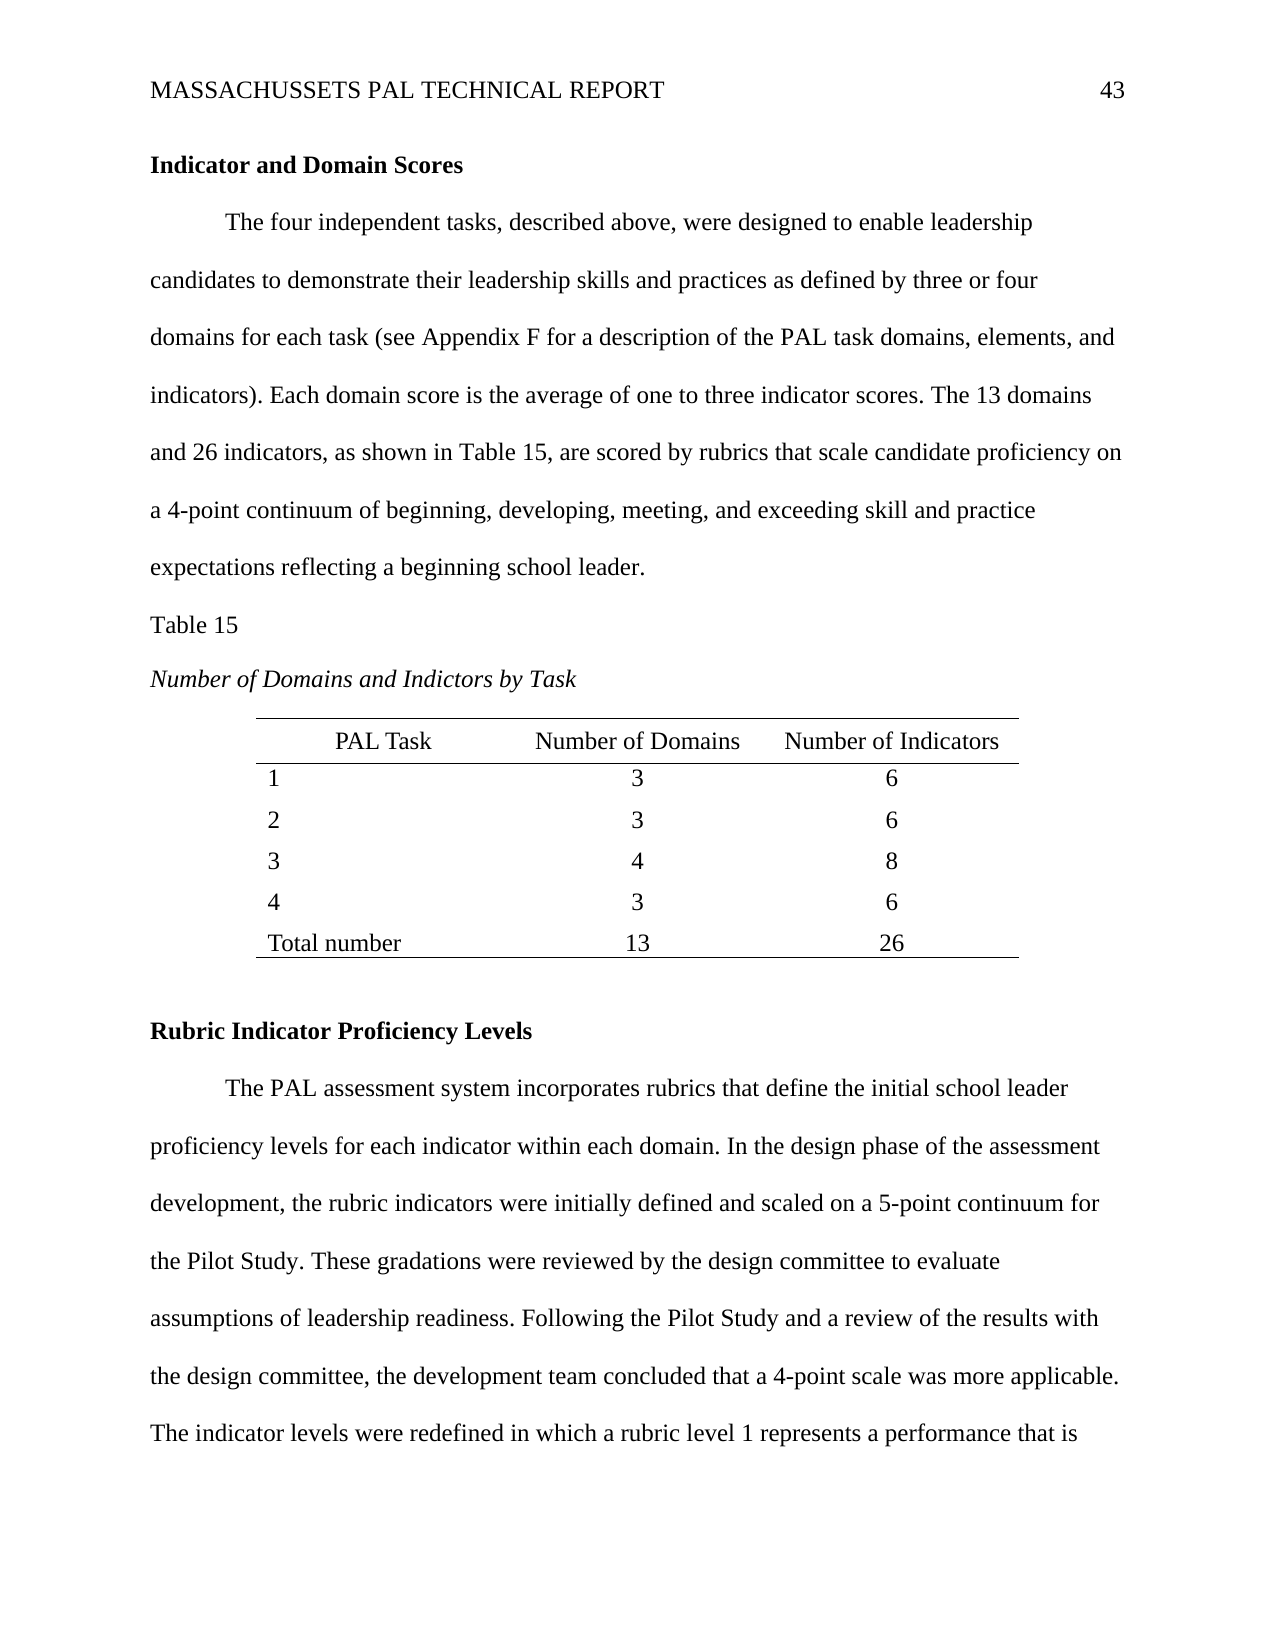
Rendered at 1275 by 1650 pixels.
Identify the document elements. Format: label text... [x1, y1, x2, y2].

table_cell 3 [510, 764, 764, 805]
table_cell 3 [510, 887, 764, 928]
table_cell 2 [256, 805, 510, 846]
table_cell 6 [765, 887, 1019, 928]
table_cell 1 [256, 764, 510, 805]
text Indicator and Domain Scores [150, 150, 1125, 179]
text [150, 1073, 1125, 1447]
table_cell 3 [510, 805, 764, 846]
text Number of Domains and Indictors by Task [150, 664, 1125, 692]
table_header Number of Domains [510, 719, 764, 762]
table_cell 26 [765, 929, 1019, 957]
table_cell 4 [256, 887, 510, 928]
table_cell 6 [765, 805, 1019, 846]
table_cell 4 [510, 846, 764, 887]
table_header PAL Task [256, 719, 510, 762]
text Table 15 [150, 610, 1125, 639]
text The four independent tasks, described above, were designed to enable leadership candidates to demonstrate their leadership skills and practices as defined by three or four domains for each task (see Appendix F for a description of the PAL task domains, elements, and indicators). Each domain score is the average of one to three indicator scores. The 13 domains and 26 indicators, as shown in Table 15, are scored by rubrics that scale candidate proficiency on a 4-point continuum of beginning, developing, meeting, and exceeding skill and practice expectations reflecting a beginning school leader. [150, 207, 1125, 581]
table_header Number of Indicators [765, 719, 1019, 762]
text Rubric Indicator Proficiency Levels [150, 1016, 1125, 1044]
table_cell 8 [765, 846, 1019, 887]
table_cell 6 [765, 764, 1019, 805]
table_cell Total number [256, 929, 510, 957]
table_cell 13 [510, 929, 764, 957]
table_cell 3 [256, 846, 510, 887]
